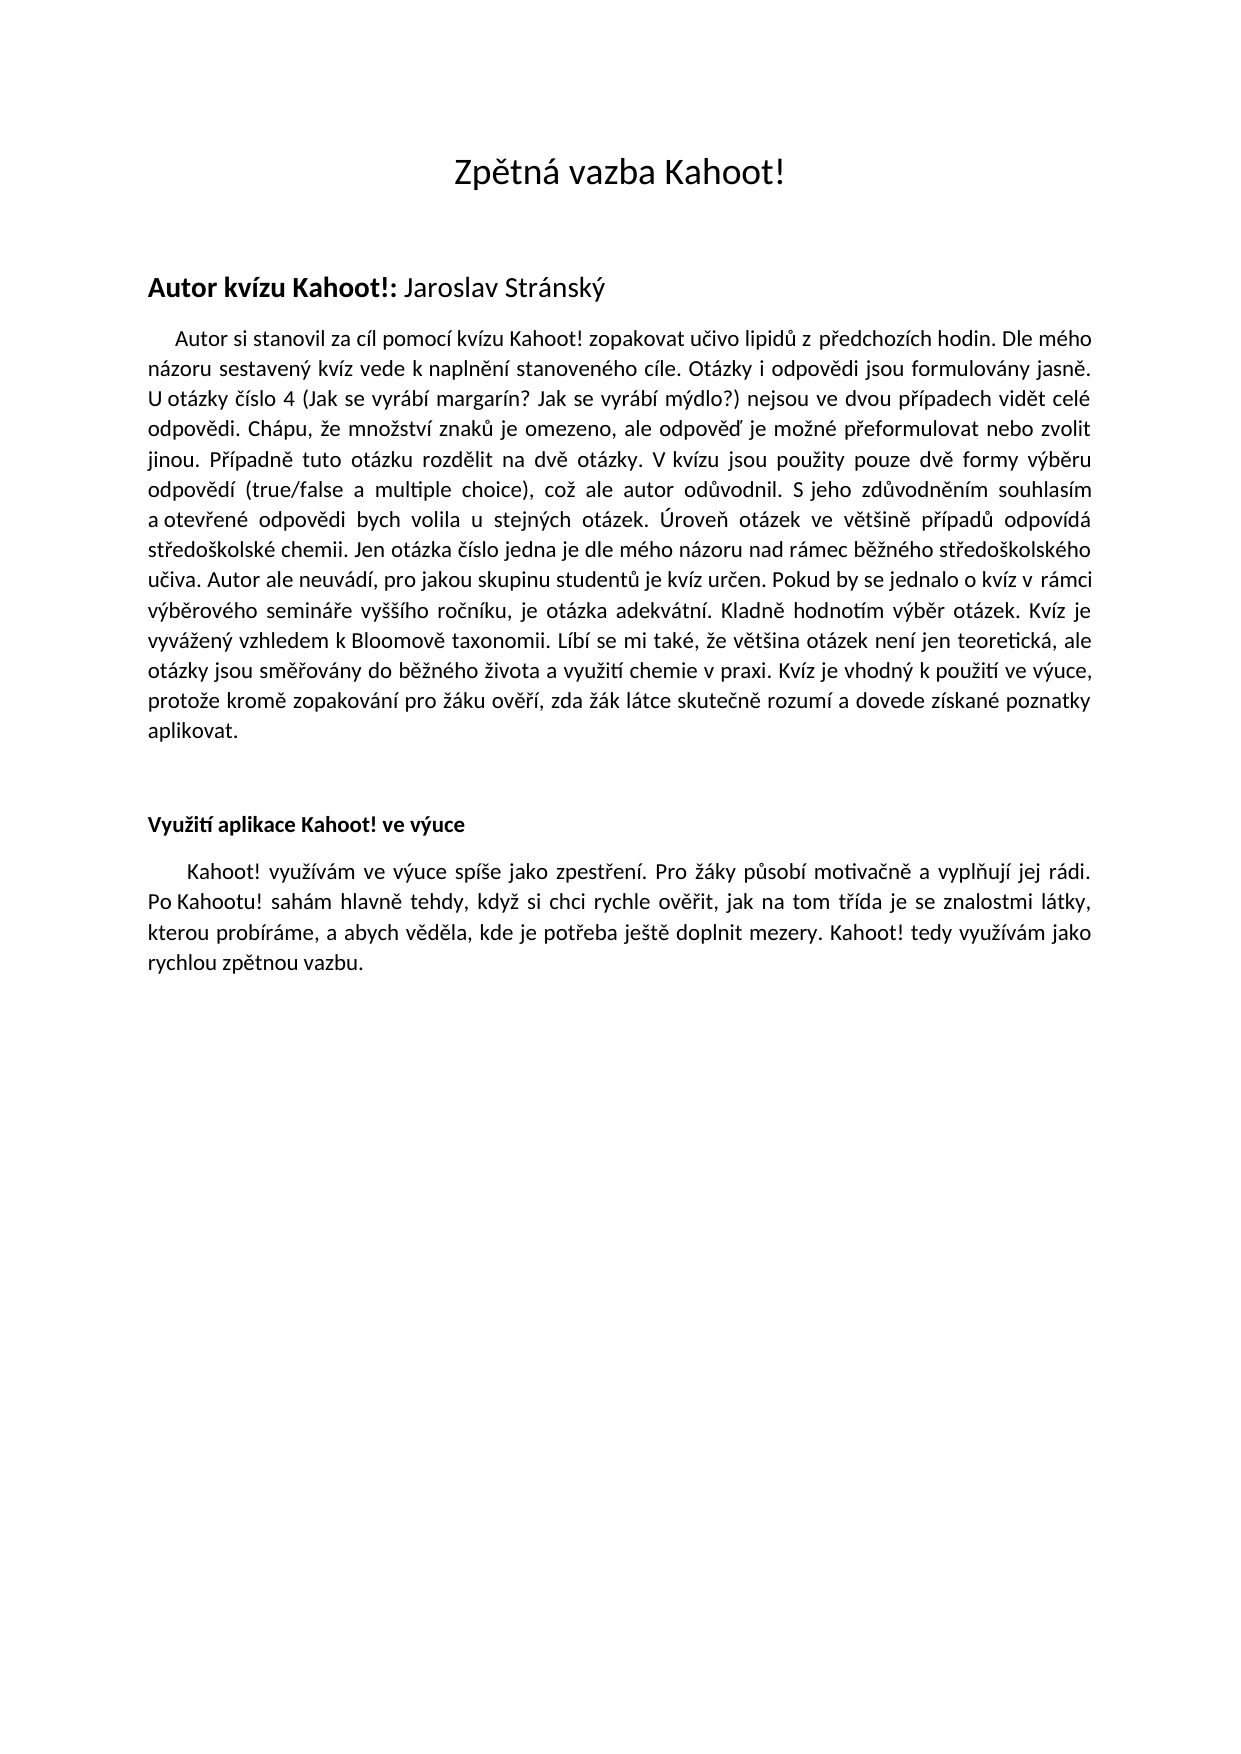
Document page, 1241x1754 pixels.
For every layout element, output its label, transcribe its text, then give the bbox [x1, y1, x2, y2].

text Autor kvízu Kahoot!: Jaroslav Stránský [148, 269, 1093, 304]
text Kahoot! využívám ve výuce spíše jako zpestření. Pro žáky působí motivačně a vyplňují jej rádi. Po Kahootu! sahám hlavně tehdy, když si chci rychle ověřit, jak na tom třída je se znalostmi látky, kterou probíráme, a abych věděla, kde je potřeba ještě doplnit mezery. Kahoot! tedy využívám jako rychlou zpětnou vazbu. [148, 857, 1093, 976]
text Autor si stanovil za cíl pomocí kvízu Kahoot! zopakovat učivo lipidů z předchozích hodin. Dle mého názoru sestavený kvíz vede k naplnění stanoveného cíle. Otázky i odpovědi jsou formulovány jasně. U otázky číslo 4 (Jak se vyrábí margarín? Jak se vyrábí mýdlo?) nejsou ve dvou případech vidět celé odpovědi. Chápu, že množství znaků je omezeno, ale odpověď je možné přeformulovat nebo zvolit jinou. Případně tuto otázku rozdělit na dvě otázky. V kvízu jsou použity pouze dvě formy výběru odpovědí (true/false a multiple choice), což ale autor odůvodnil. S jeho zdůvodněním souhlasím a otevřené odpovědi bych volila u stejných otázek. Úroveň otázek ve většině případů odpovídá středoškolské chemii. Jen otázka číslo jedna je dle mého názoru nad rámec běžného středoškolského učiva. Autor ale neuvádí, pro jakou skupinu studentů je kvíz určen. Pokud by se jednalo o kvíz v rámci výběrového semináře vyššího ročníku, je otázka adekvátní. Kladně hodnotím výběr otázek. Kvíz je vyvážený vzhledem k Bloomově taxonomii. Líbí se mi také, že většina otázek není jen teoretická, ale otázky jsou směřovány do běžného života a využití chemie v praxi. Kvíz je vhodný k použití ve výuce, protože kromě zopakování pro žáku ověří, zda žák látce skutečně rozumí a dovede získané poznatky aplikovat. [148, 324, 1093, 745]
text Zpětná vazba Kahoot! [148, 148, 1093, 193]
text Využití aplikace Kahoot! ve výuce [148, 810, 1093, 838]
